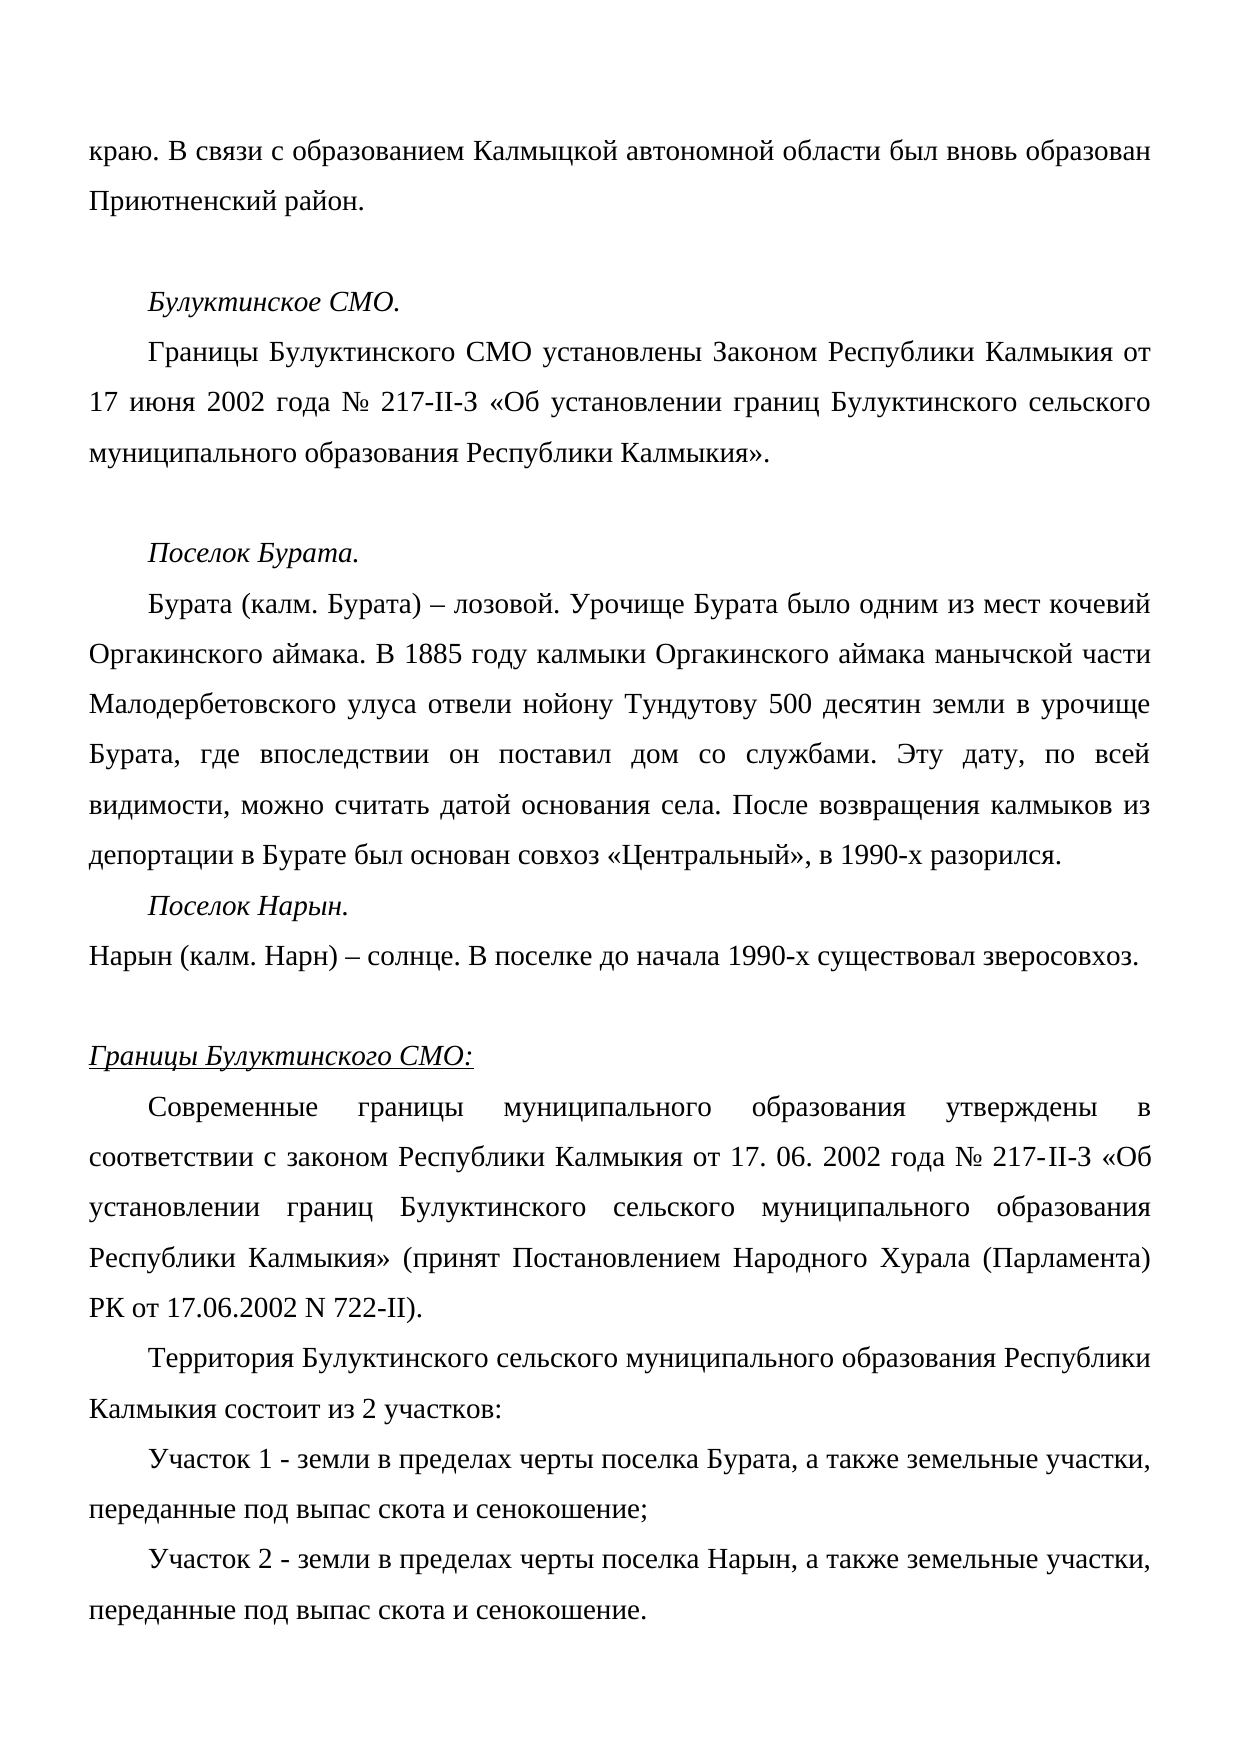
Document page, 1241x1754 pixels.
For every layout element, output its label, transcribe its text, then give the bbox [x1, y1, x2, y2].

text Границы Булуктинского СМО: [89, 1038, 1152, 1072]
list Булуктинское СМО. [89, 284, 1152, 317]
list Территория Булуктинского сельского муниципального образования Республики Калмыкия состоит из 2 участков: [89, 1340, 1152, 1424]
list Поселок Нарын. [89, 888, 1152, 921]
list Участок 1 - земли в пределах черты поселка Бурата, а также земельные участки, переданные под выпас скота и сенокошение; [89, 1441, 1152, 1525]
text Нарын (калм. Нарн) – солнце. В поселке до начала 1990-х существовал зверосовхоз. [89, 938, 1152, 971]
list Границы Булуктинского СМО установлены Законом Республики Калмыкия от 17 июня 2002 года № 217-II-З «Об установлении границ Булуктинского сельского муниципального образования Республики Калмыкия». [89, 334, 1152, 468]
list Современные границы муниципального образования утверждены в соответствии с законом Республики Калмыкия от 17. 06. 2002 года № 217-II-З «Об установлении границ Булуктинского сельского муниципального образования Республики Калмыкия» (принят Постановлением Народного Хурала (Парламента) РК от 17.06.2002 N 722-II). [89, 1089, 1152, 1324]
list Участок 2 - земли в пределах черты поселка Нарын, а также земельные участки, переданные под выпас скота и сенокошение. [89, 1542, 1152, 1626]
list Поселок Бурата. [89, 535, 1152, 569]
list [89, 133, 1152, 217]
list Бурата (калм. Бурата) – лозовой. Урочище Бурата было одним из мест кочевий Оргакинского аймака. В 1885 году калмыки Оргакинского аймака манычской части Малодербетовского улуса отвели нойону Тундутову 500 десятин земли в урочище Бурата, где впоследствии он поставил дом со службами. Эту дату, по всей видимости, можно считать датой основания села. После возвращения калмыков из депортации в Бурате был основан совхоз «Центральный», в 1990-х разорился. [89, 586, 1152, 871]
